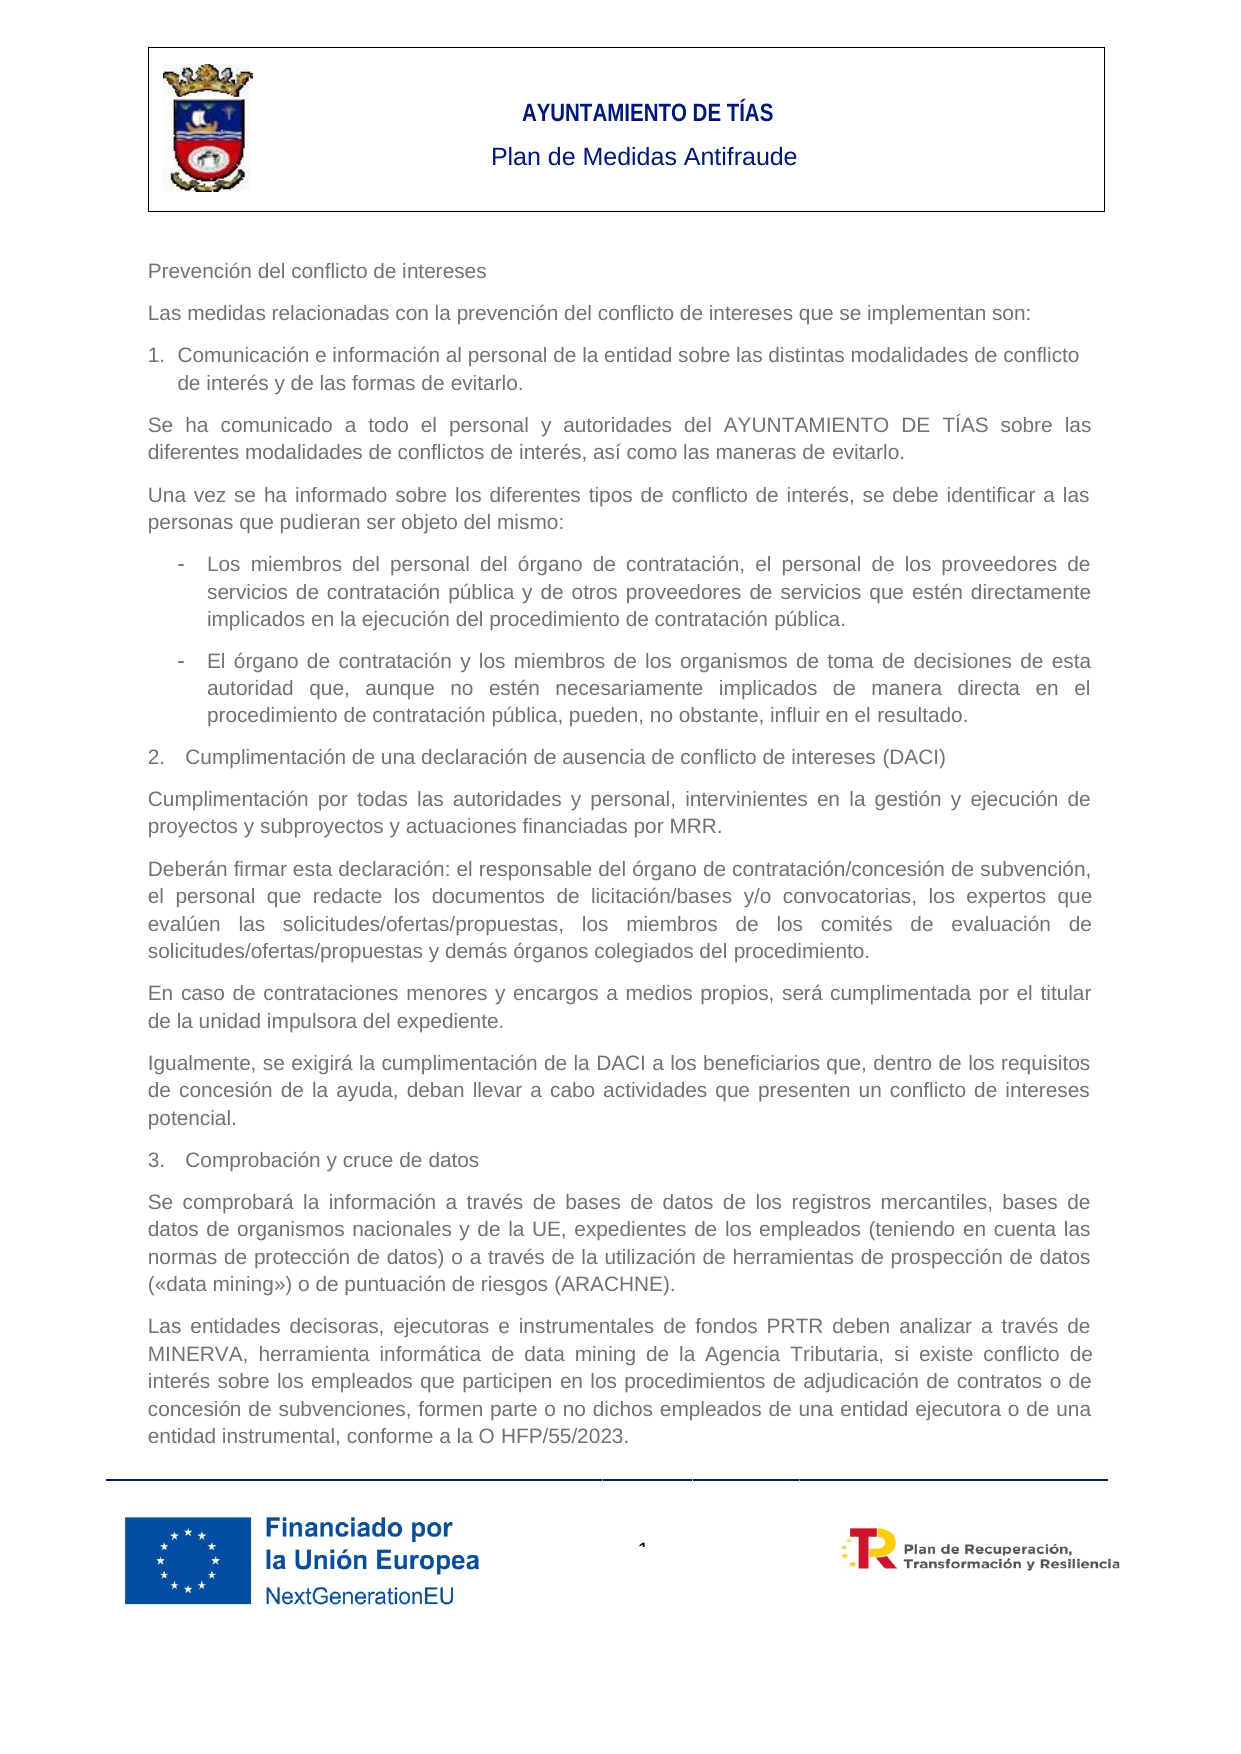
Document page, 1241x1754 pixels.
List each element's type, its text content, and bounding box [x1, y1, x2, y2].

text Prevención del conflicto de intereses [148, 259, 1221, 283]
text Se ha comunicado a todo el personal y autoridades del AYUNTAMIENTO DE TÍAS sobre las diferentes modalidades de conflictos de interés, así como las maneras de evitarlo. [148, 413, 1092, 464]
picture [124, 1515, 480, 1606]
list Comunicación e información al personal de la entidad sobre las distintas modalidades de conflicto de interés y de las formas de evitarlo. [148, 343, 1092, 394]
text En caso de contrataciones menores y encargos a medios propios, será cumplimentada por el titular de la unidad impulsora del expediente. [148, 981, 1092, 1032]
text Se comprobará la información a través de bases de datos de los registros mercantiles, bases de datos de organismos nacionales y de la UE, expedientes de los empleados (teniendo en cuenta las normas de protección de datos) o a través de la utilización de herramientas de prospección de datos («data mining») o de puntuación de riesgos (ARACHNE). [148, 1190, 1092, 1296]
text Deberán firmar esta declaración: el responsable del órgano de contratación/concesión de subvención, el personal que redacte los documentos de licitación/bases y/o convocatorias, los expertos que evalúen las solicitudes/ofertas/propuestas, los miembros de los comités de evaluación de solicitudes/ofertas/propuestas y demás órganos colegiados del procedimiento. [148, 856, 1093, 963]
text Cumplimentación por todas las autoridades y personal, intervinientes en la gestión y ejecución de proyectos y subproyectos y actuaciones financiadas por MRR. [148, 787, 1092, 838]
text Una vez se ha informado sobre los diferentes tipos de conflicto de interés, se debe identificar a las personas que pudieran ser objeto del mismo: [148, 482, 1092, 534]
list Comprobación y cruce de datos [148, 1148, 1221, 1172]
picture [163, 64, 253, 192]
text Las entidades decisoras, ejecutoras e instrumentales de fondos PRTR deben analizar a través de MINERVA, herramienta informática de data mining de la Agencia Tributaria, si existe conflicto de interés sobre los empleados que participen en los procedimientos de adjudicación de contratos o de concesión de subvenciones, formen parte o no dichos empleados de una entidad ejecutora o de una entidad instrumental, conforme a la O HFP/55/2023. [148, 1314, 1092, 1448]
picture [840, 1528, 1120, 1571]
list Cumplimentación de una declaración de ausencia de conflicto de intereses (DACI) [148, 745, 1221, 769]
text Las medidas relacionadas con la prevención del conflicto de intereses que se implementan son: [148, 301, 1221, 325]
list El órgano de contratación y los miembros de los organismos de toma de decisiones de esta autoridad que, aunque no estén necesariamente implicados de manera directa en el procedimiento de contratación pública, pueden, no obstante, influir en el resultado. [177, 649, 1092, 727]
text Igualmente, se exigirá la cumplimentación de la DACI a los beneficiarios que, dentro de los requisitos de concesión de la ayuda, deban llevar a cabo actividades que presenten un conflicto de intereses potencial. [148, 1051, 1092, 1130]
list Los miembros del personal del órgano de contratación, el personal de los proveedores de servicios de contratación pública y de otros proveedores de servicios que estén directamente implicados en la ejecución del procedimiento de contratación pública. [177, 552, 1092, 631]
